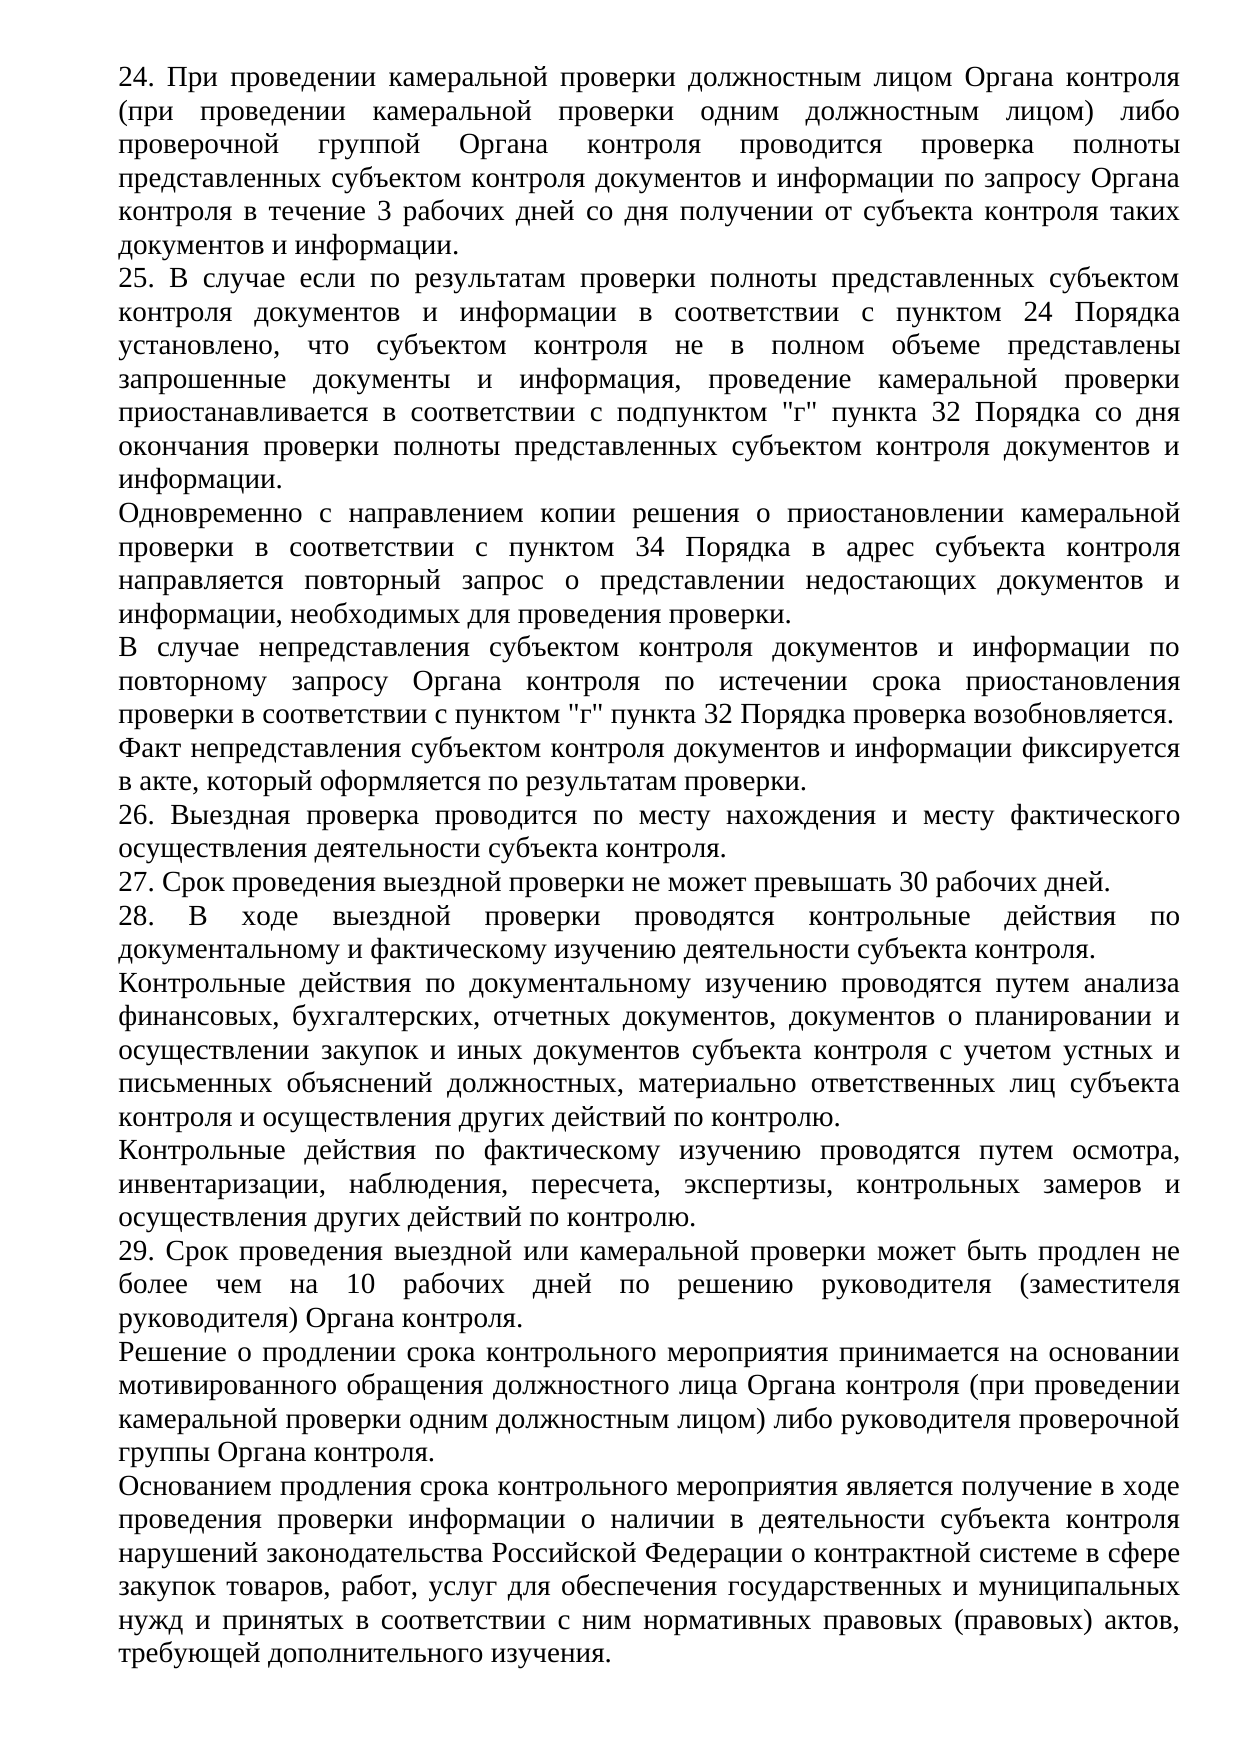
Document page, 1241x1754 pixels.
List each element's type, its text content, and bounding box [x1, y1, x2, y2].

text Контрольные действия по фактическому изучению проводятся путем осмотра, инвентаризации, наблюдения, пересчета, экспертизы, контрольных замеров и осуществления других действий по контролю. [118, 1132, 1181, 1233]
text 26. Выездная проверка проводится по месту нахождения и месту фактического осуществления деятельности субъекта контроля. [118, 797, 1181, 864]
text Решение о продлении срока контрольного мероприятия принимается на основании мотивированного обращения должностного лица Органа контроля (при проведении камеральной проверки одним должностным лицом) либо руководителя проверочной группы Органа контроля. [118, 1334, 1181, 1468]
text Основанием продления срока контрольного мероприятия является получение в ходе проведения проверки информации о наличии в деятельности субъекта контроля нарушений законодательства Российской Федерации о контрактной системе в сфере закупок товаров, работ, услуг для обеспечения государственных и муниципальных нужд и принятых в соответствии с ним нормативных правовых (правовых) актов, требующей дополнительного изучения. [118, 1468, 1181, 1669]
text 25. В случае если по результатам проверки полноты представленных субъектом контроля документов и информации в соответствии с пунктом 24 Порядка установлено, что субъектом контроля не в полном объеме представлены запрошенные документы и информация, проведение камеральной проверки приостанавливается в соответствии с подпунктом "г" пункта 32 Порядка со дня окончания проверки полноты представленных субъектом контроля документов и информации. [118, 260, 1181, 495]
text Контрольные действия по документальному изучению проводятся путем анализа финансовых, бухгалтерских, отчетных документов, документов о планировании и осуществлении закупок и иных документов субъекта контроля с учетом устных и письменных объяснений должностных, материально ответственных лиц субъекта контроля и осуществления других действий по контролю. [118, 965, 1181, 1132]
text 28. В ходе выездной проверки проводятся контрольные действия по документальному и фактическому изучению деятельности субъекта контроля. [118, 898, 1181, 965]
text Одновременно с направлением копии решения о приостановлении камеральной проверки в соответствии с пунктом 34 Порядка в адрес субъекта контроля направляется повторный запрос о представлении недостающих документов и информации, необходимых для проведения проверки. [118, 495, 1181, 629]
text 27. Срок проведения выездной проверки не может превышать 30 рабочих дней. [118, 864, 1181, 898]
text 24. При проведении камеральной проверки должностным лицом Органа контроля (при проведении камеральной проверки одним должностным лицом) либо проверочной группой Органа контроля проводится проверка полноты представленных субъектом контроля документов и информации по запросу Органа контроля в течение 3 рабочих дней со дня получении от субъекта контроля таких документов и информации. [118, 59, 1181, 260]
text В случае непредставления субъектом контроля документов и информации по повторному запросу Органа контроля по истечении срока приостановления проверки в соответствии с пунктом "г" пункта 32 Порядка проверка возобновляется. [118, 629, 1181, 730]
text Факт непредставления субъектом контроля документов и информации фиксируется в акте, который оформляется по результатам проверки. [118, 730, 1181, 797]
text 29. Срок проведения выездной или камеральной проверки может быть продлен не более чем на 10 рабочих дней по решению руководителя (заместителя руководителя) Органа контроля. [118, 1233, 1181, 1334]
